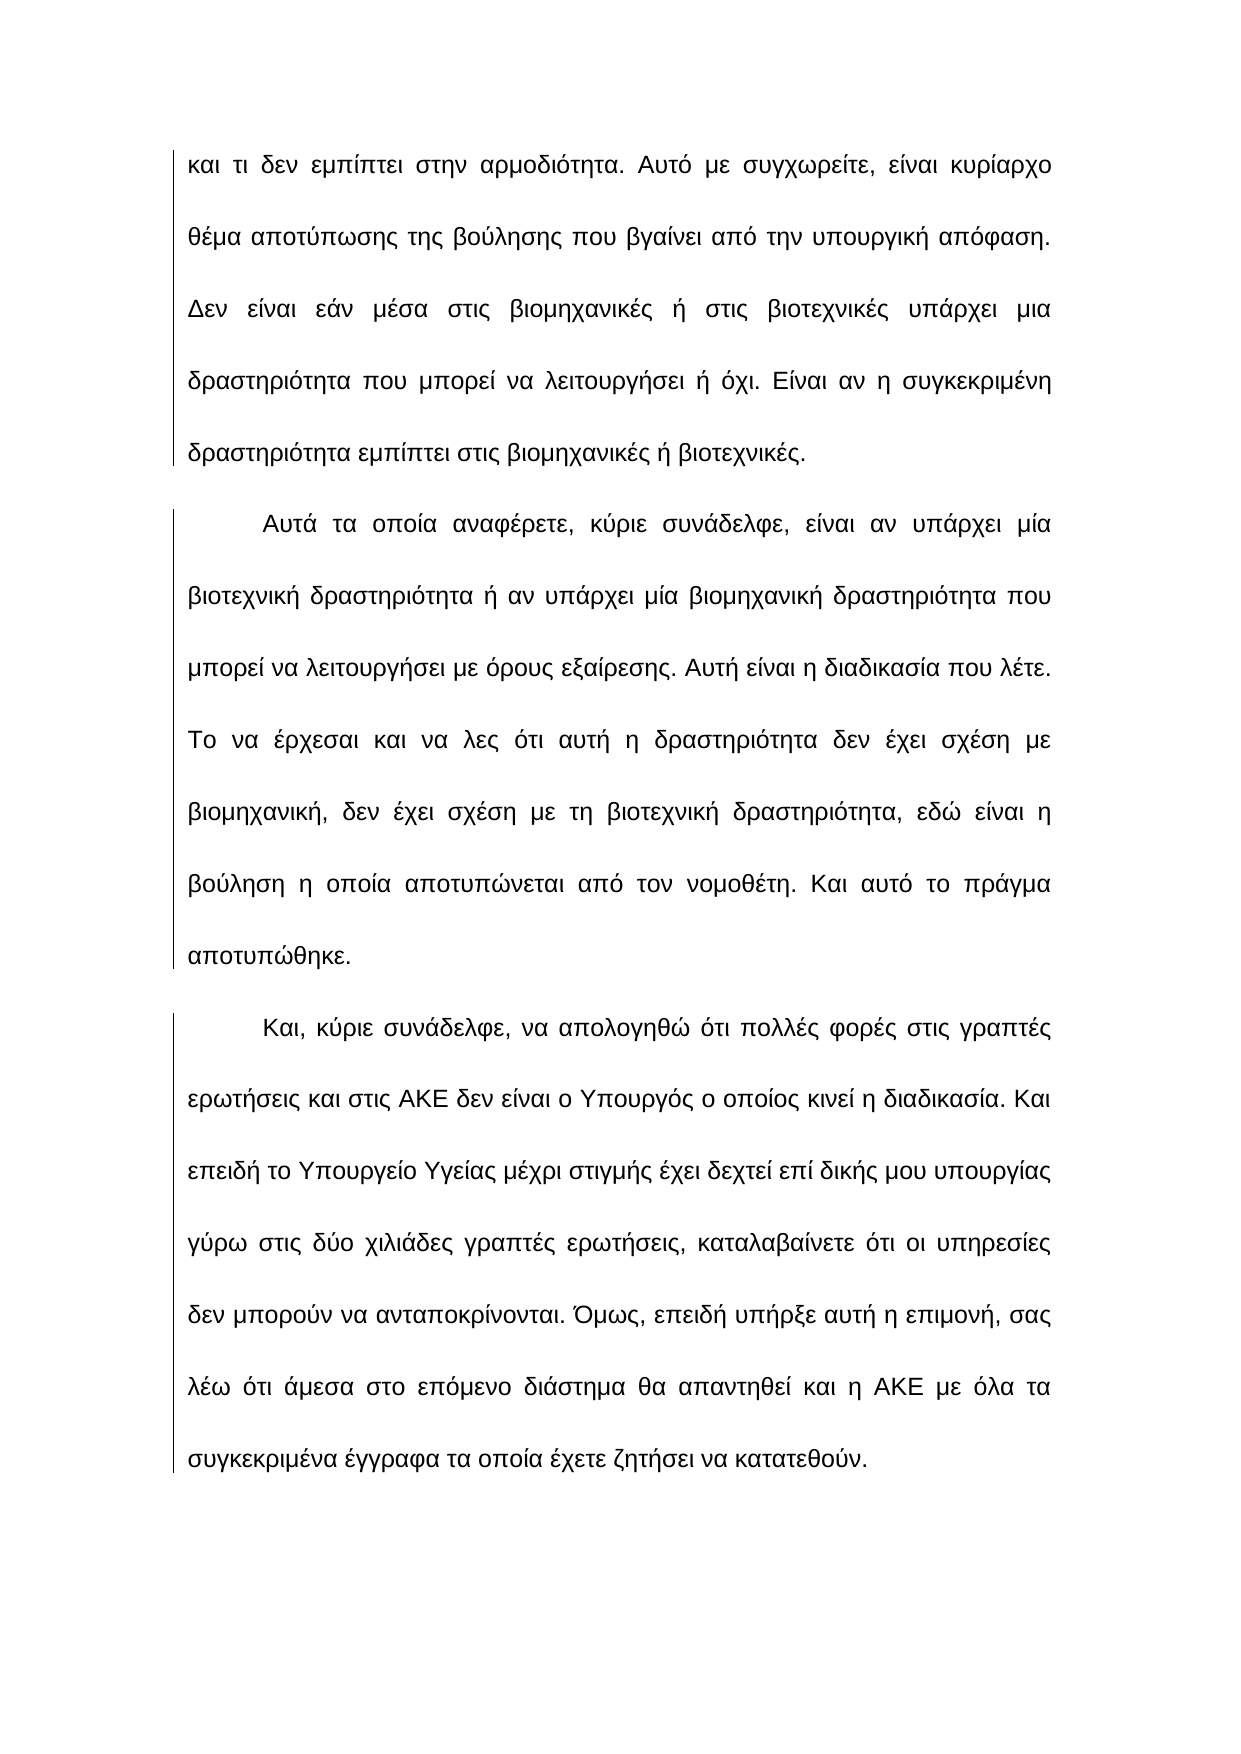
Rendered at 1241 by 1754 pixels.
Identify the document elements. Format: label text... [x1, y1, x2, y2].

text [187, 150, 1053, 466]
text Και, κύριε συνάδελφε, να απολογηθώ ότι πολλές φορές στις γραπτές ερωτήσεις και στις ΑΚΕ δεν είναι ο Υπουργός ο οποίος κινεί η διαδικασία. Και επειδή το Υπουργείο Υγείας μέχρι στιγμής έχει δεχτεί επί δικής μου υπουργίας γύρω στις δύο χιλιάδες γραπτές ερωτήσεις, καταλαβαίνετε ότι οι υπηρεσίες δεν μπορούν να ανταποκρίνονται. Όμως, επειδή υπήρξε αυτή η επιμονή, σας λέω ότι άμεσα στο επόμενο διάστημα θα απαντηθεί και η ΑΚΕ με όλα τα συγκεκριμένα έγγραφα τα οποία έχετε ζητήσει να κατατεθούν. [187, 1012, 1053, 1472]
text Αυτά τα οποία αναφέρετε, κύριε συνάδελφε, είναι αν υπάρχει μία βιοτεχνική δραστηριότητα ή αν υπάρχει μία βιομηχανική δραστηριότητα που μπορεί να λειτουργήσει με όρους εξαίρεσης. Αυτή είναι η διαδικασία που λέτε. Το να έρχεσαι και να λες ότι αυτή η δραστηριότητα δεν έχει σχέση με βιομηχανική, δεν έχει σχέση με τη βιοτεχνική δραστηριότητα, εδώ είναι η βούληση η οποία αποτυπώνεται από τον νομοθέτη. Και αυτό το πράγμα αποτυπώθηκε. [187, 509, 1053, 969]
